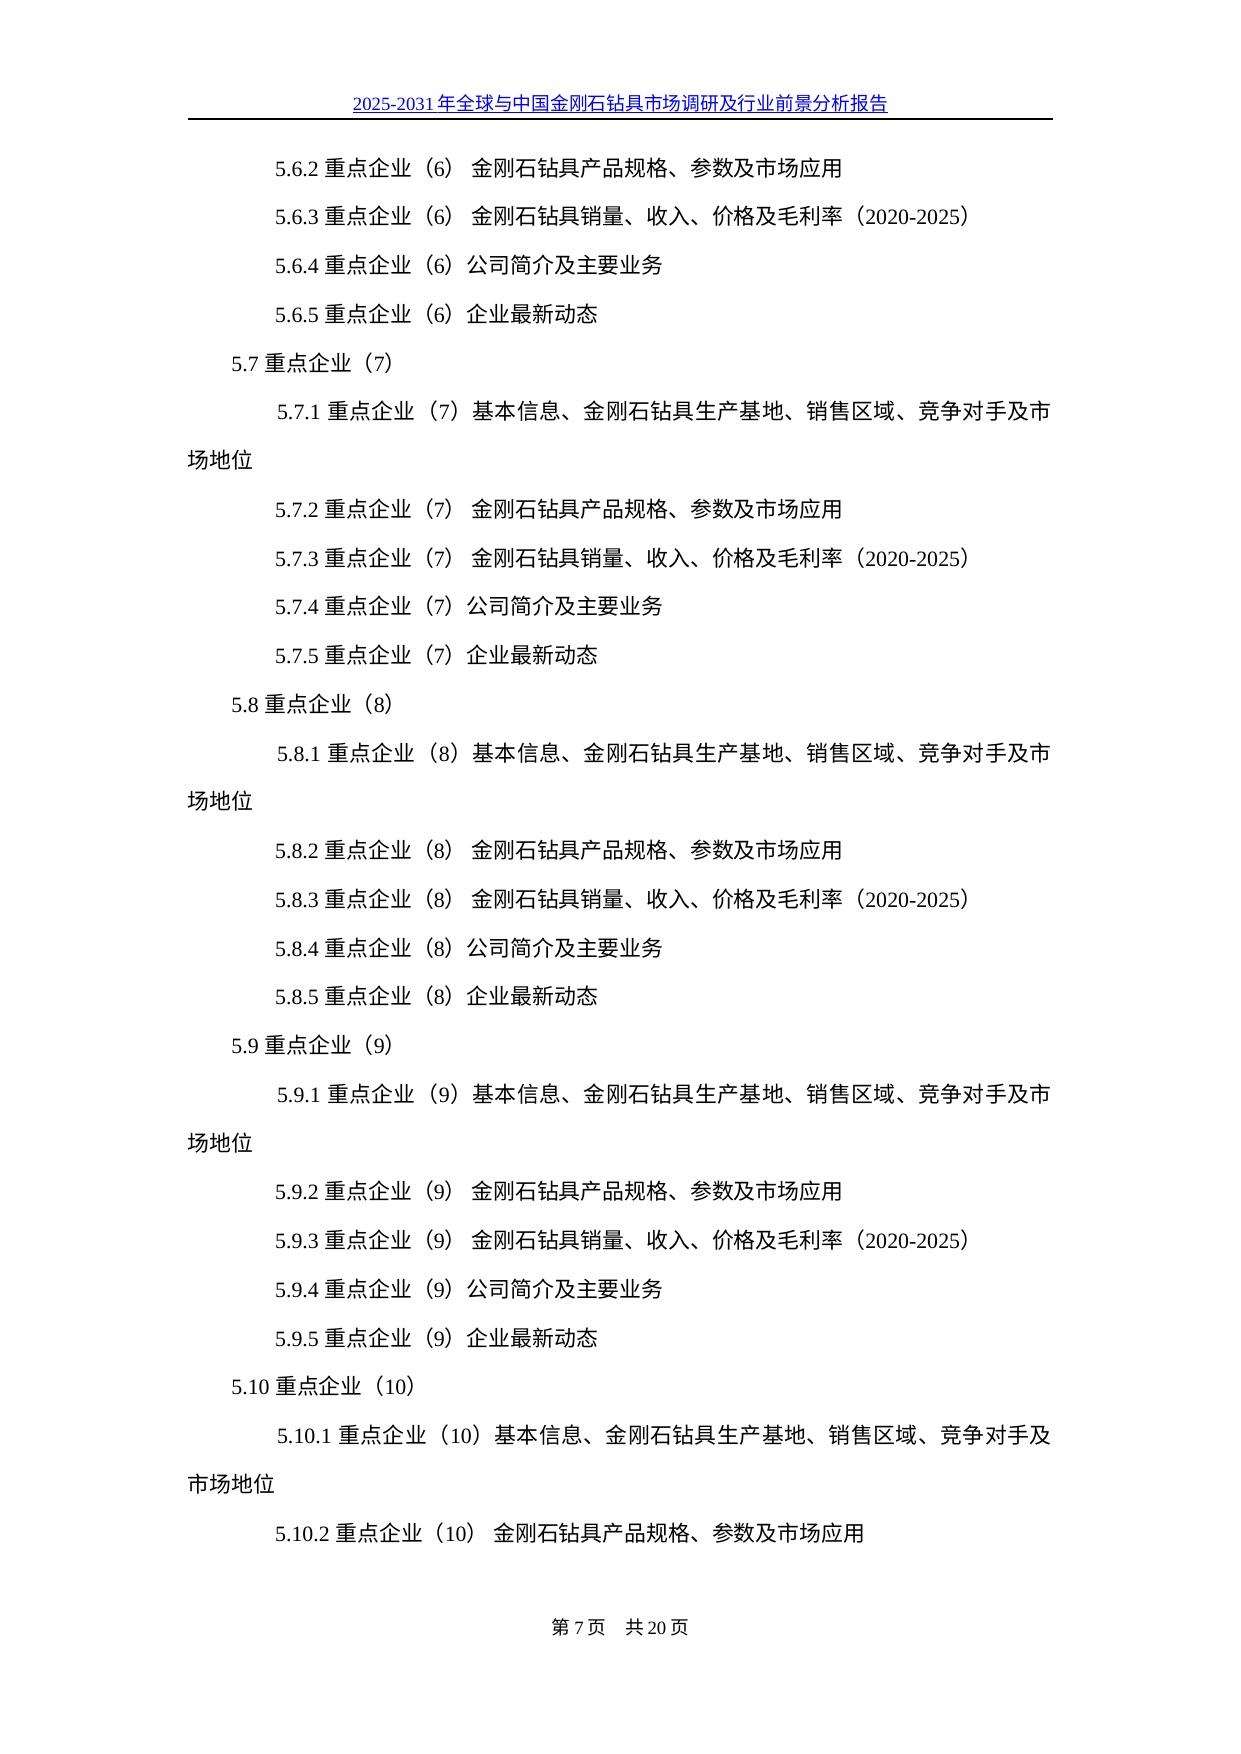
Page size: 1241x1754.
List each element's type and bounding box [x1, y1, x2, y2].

text [187, 150, 1053, 1548]
